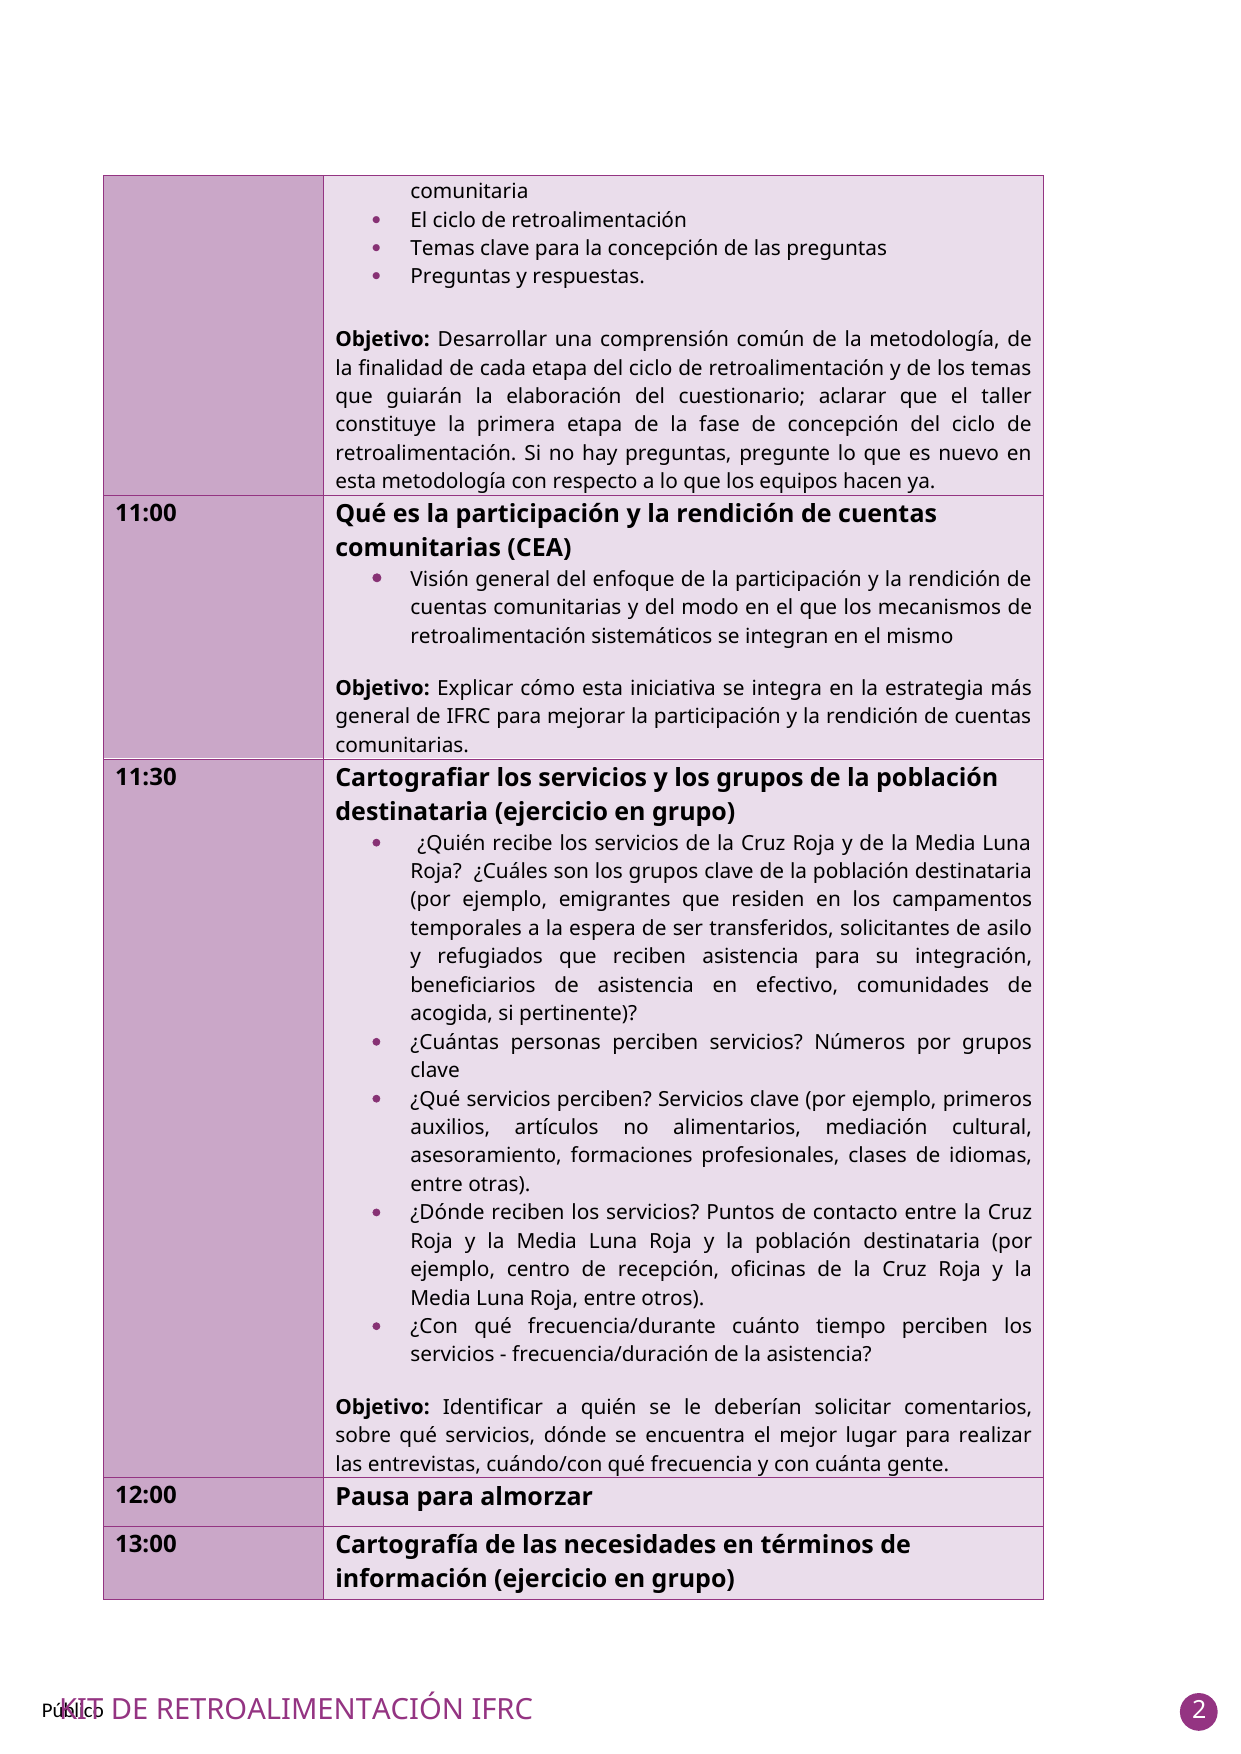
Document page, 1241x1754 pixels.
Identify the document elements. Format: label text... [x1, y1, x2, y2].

table_cell 12:00 [104, 1478, 323, 1526]
table_cell 11:00 [104, 496, 323, 758]
table_cell Pausa para almorzar [324, 1478, 1043, 1526]
table_cell Qué es la participación y la rendición de cuentas comunitarias (CEA) Visión general del enfoque de la participación y la rendición de cuentas comunitarias y del modo en el que los mecanismos de retroalimentación sistemáticos se integran en el mismo Objetivo: Explicar cómo esta iniciativa se integra en la estrategia más general de IFRC para mejorar la participación y la rendición de cuentas comunitarias. [324, 496, 1043, 758]
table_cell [324, 1527, 1043, 1599]
table_cell 11:30 [104, 760, 323, 1477]
table_cell 13:00 [104, 1527, 323, 1599]
table_cell 10:30 [104, 176, 323, 495]
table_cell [324, 176, 1043, 495]
table_cell Cartografiar los servicios y los grupos de la población destinataria (ejercicio en grupo) ¿Quién recibe los servicios de la Cruz Roja y de la Media Luna Roja? ¿Cuáles son los grupos clave de la población destinataria (por ejemplo, emigrantes que residen en los campamentos temporales a la espera de ser transferidos, solicitantes de asilo y refugiados que reciben asistencia para su integración, beneficiarios de asistencia en efectivo, comunidades de acogida, si pertinente)? ¿Cuántas personas perciben servicios? Números por grupos clave ¿Qué servicios perciben? Servicios clave (por ejemplo, primeros auxilios, artículos no alimentarios, mediación cultural, asesoramiento, formaciones profesionales, clases de idiomas, entre otras). ¿Dónde reciben los servicios? Puntos de contacto entre la Cruz Roja y la Media Luna Roja y la población destinataria (por ejemplo, centro de recepción, oficinas de la Cruz Roja y la Media Luna Roja, entre otros). ¿Con qué frecuencia/durante cuánto tiempo perciben los servicios - frecuencia/duración de la asistencia? Objetivo: Identificar a quién se le deberían solicitar comentarios, sobre qué servicios, dónde se encuentra el mejor lugar para realizar las entrevistas, cuándo/con qué frecuencia y con cuánta gente. [324, 760, 1043, 1477]
